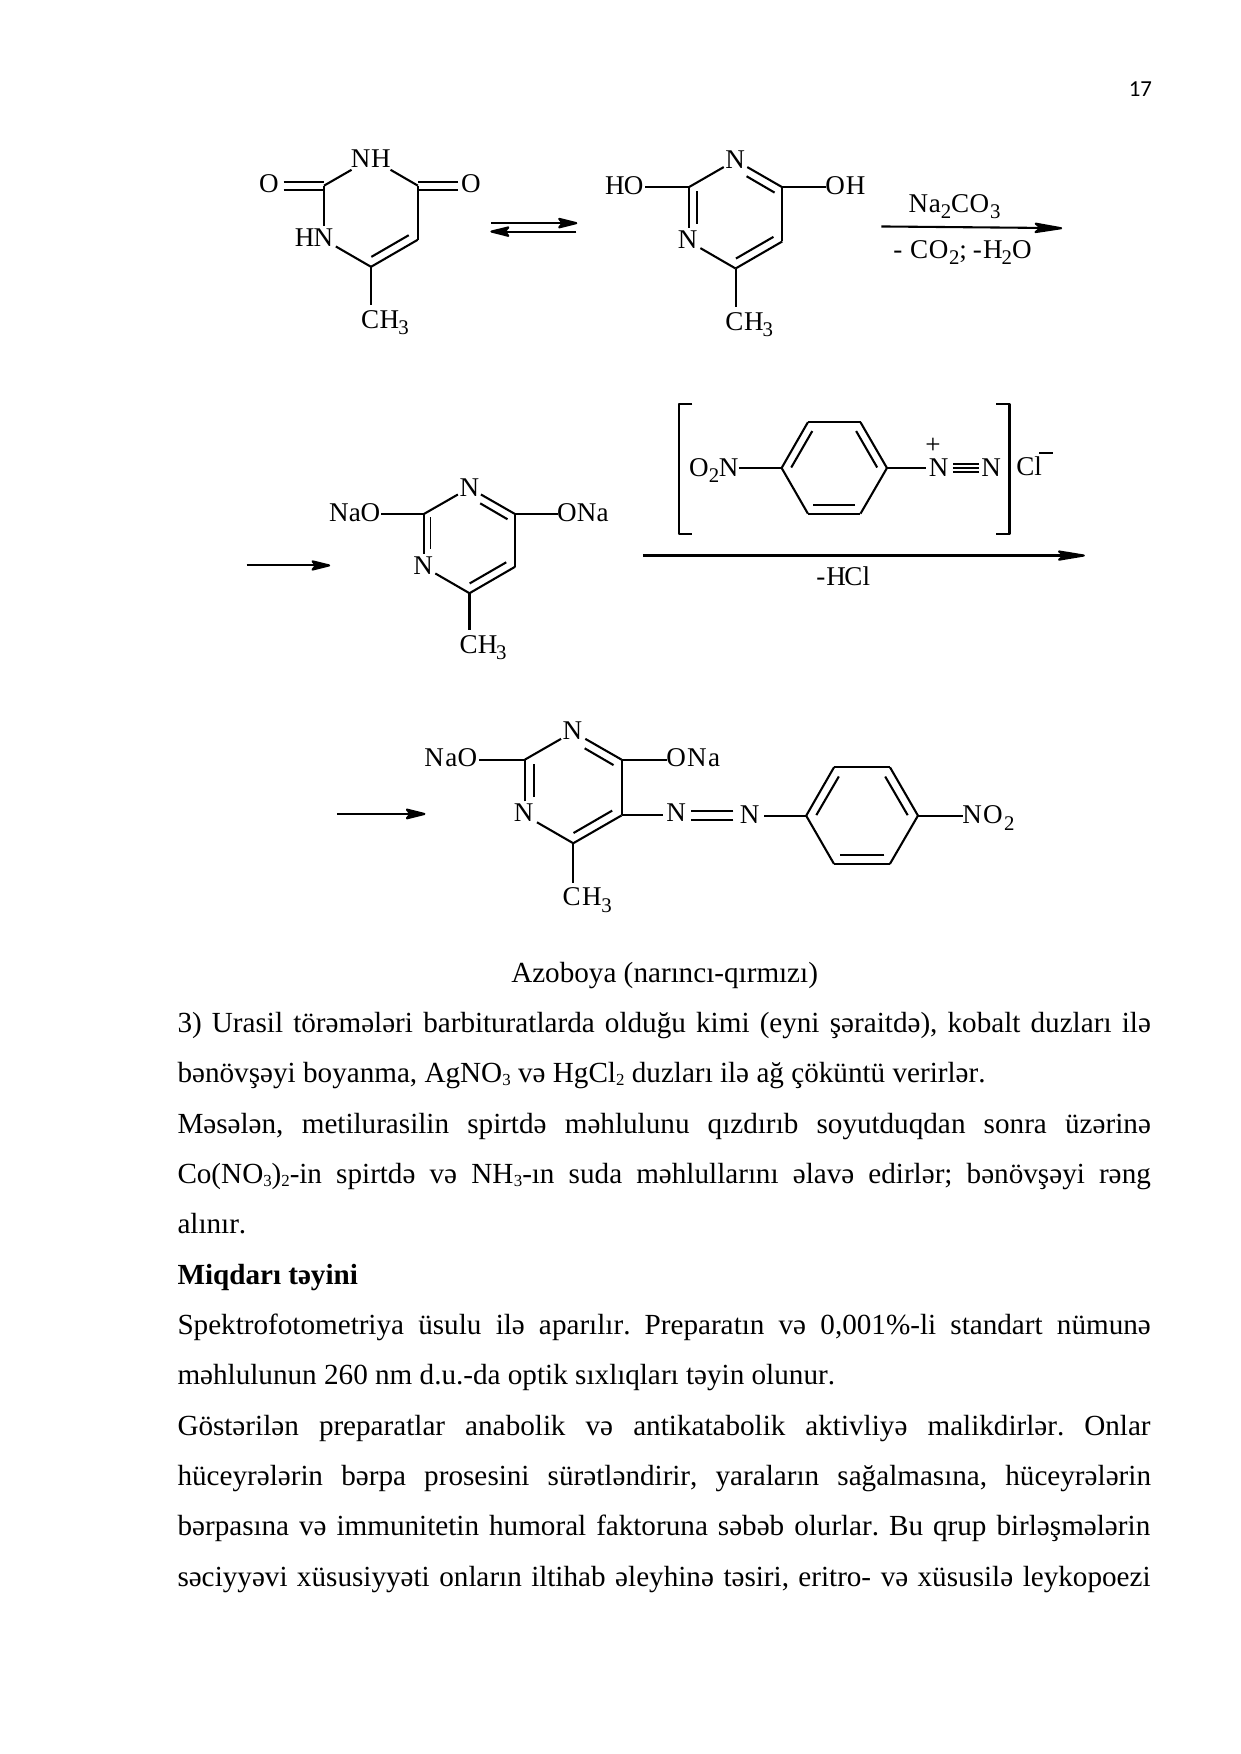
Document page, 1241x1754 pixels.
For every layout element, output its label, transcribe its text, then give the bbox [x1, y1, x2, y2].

text Məsələn, metilurasilin spirtdə məhlulunu qızdırıb soyutduqdan sonra üzərinə Co(NO3)2-in spirtdə və NH3-ın suda məhlullarını əlavə edirlər; bənövşəyi rəng alınır. [177, 1106, 1152, 1240]
text Miqdarı təyini [177, 1257, 1152, 1290]
text Azoboya (narıncı-qırmızı) [177, 955, 1152, 988]
text Spektrofotometriya üsulu ilə aparılır. Preparatın və 0,001%-li standart nümunə məhlulunun 260 nm d.u.-da optik sıxlıqları təyin olunur. [177, 1307, 1152, 1391]
text 3) Urasil törəmələri barbituratlarda olduğu kimi (eyni şəraitdə), kobalt duzları ilə bənövşəyi boyanma, AgNO3 və HgCl2 duzları ilə ağ çöküntü verirlər. [177, 1005, 1152, 1089]
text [177, 1408, 1152, 1592]
